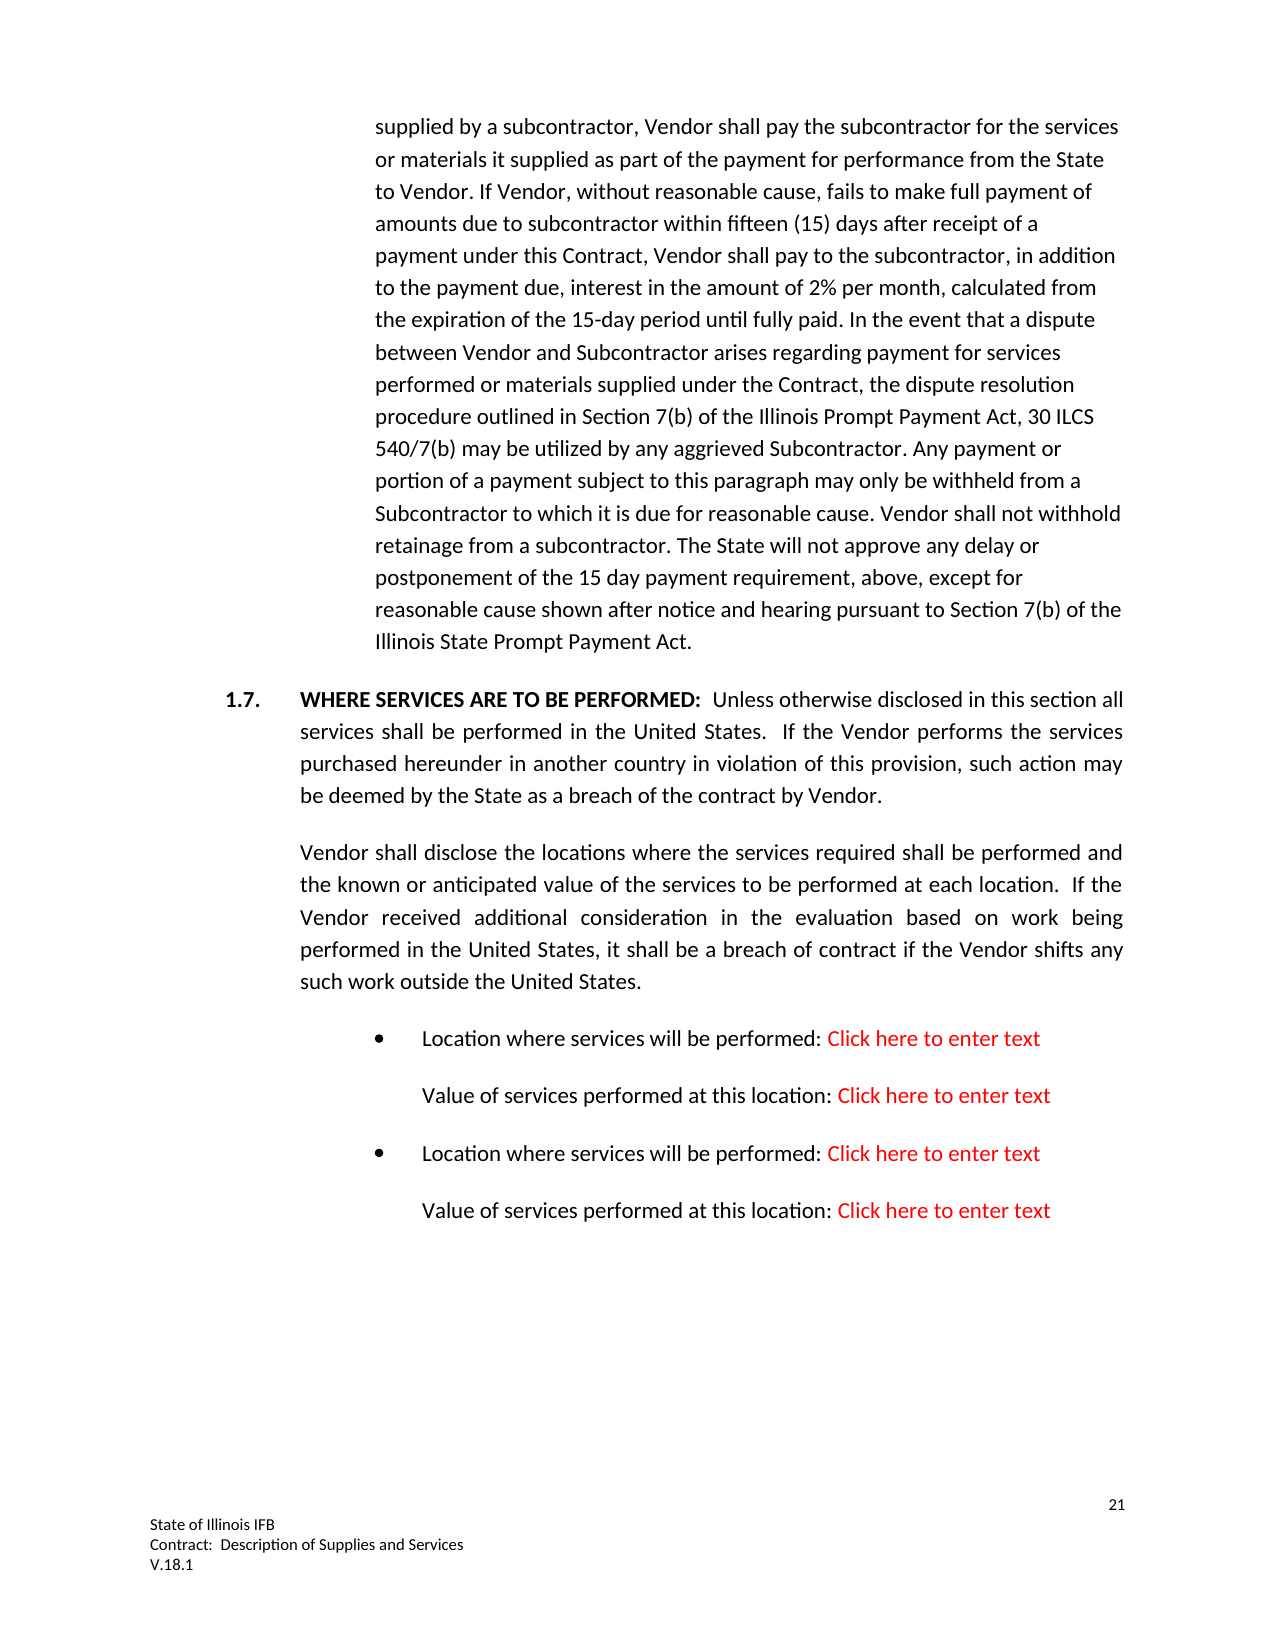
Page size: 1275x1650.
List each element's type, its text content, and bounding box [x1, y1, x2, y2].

list Value of services performed at this location: [330, 1082, 1125, 1109]
list Vendor shall disclose the locations where the services required shall be performed and the known or anticipated value of the services to be performed at each location. If the Vendor received additional consideration in the evaluation based on work being performed in the United States, it shall be a breach of contract if the Vendor shifts any such work outside the United States. [300, 838, 1125, 995]
list Value of services performed at this location: [330, 1196, 1125, 1224]
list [300, 112, 1125, 656]
list Location where services will be performed: [330, 1139, 1125, 1167]
list Location where services will be performed: [330, 1024, 1125, 1052]
list WHERE SERVICES ARE TO BE PERFORMED: Unless otherwise disclosed in this section all services shall be performed in the United States. If the Vendor performs the services purchased hereunder in another country in violation of this provision, such action may be deemed by the State as a breach of the contract by Vendor. [225, 685, 1125, 809]
